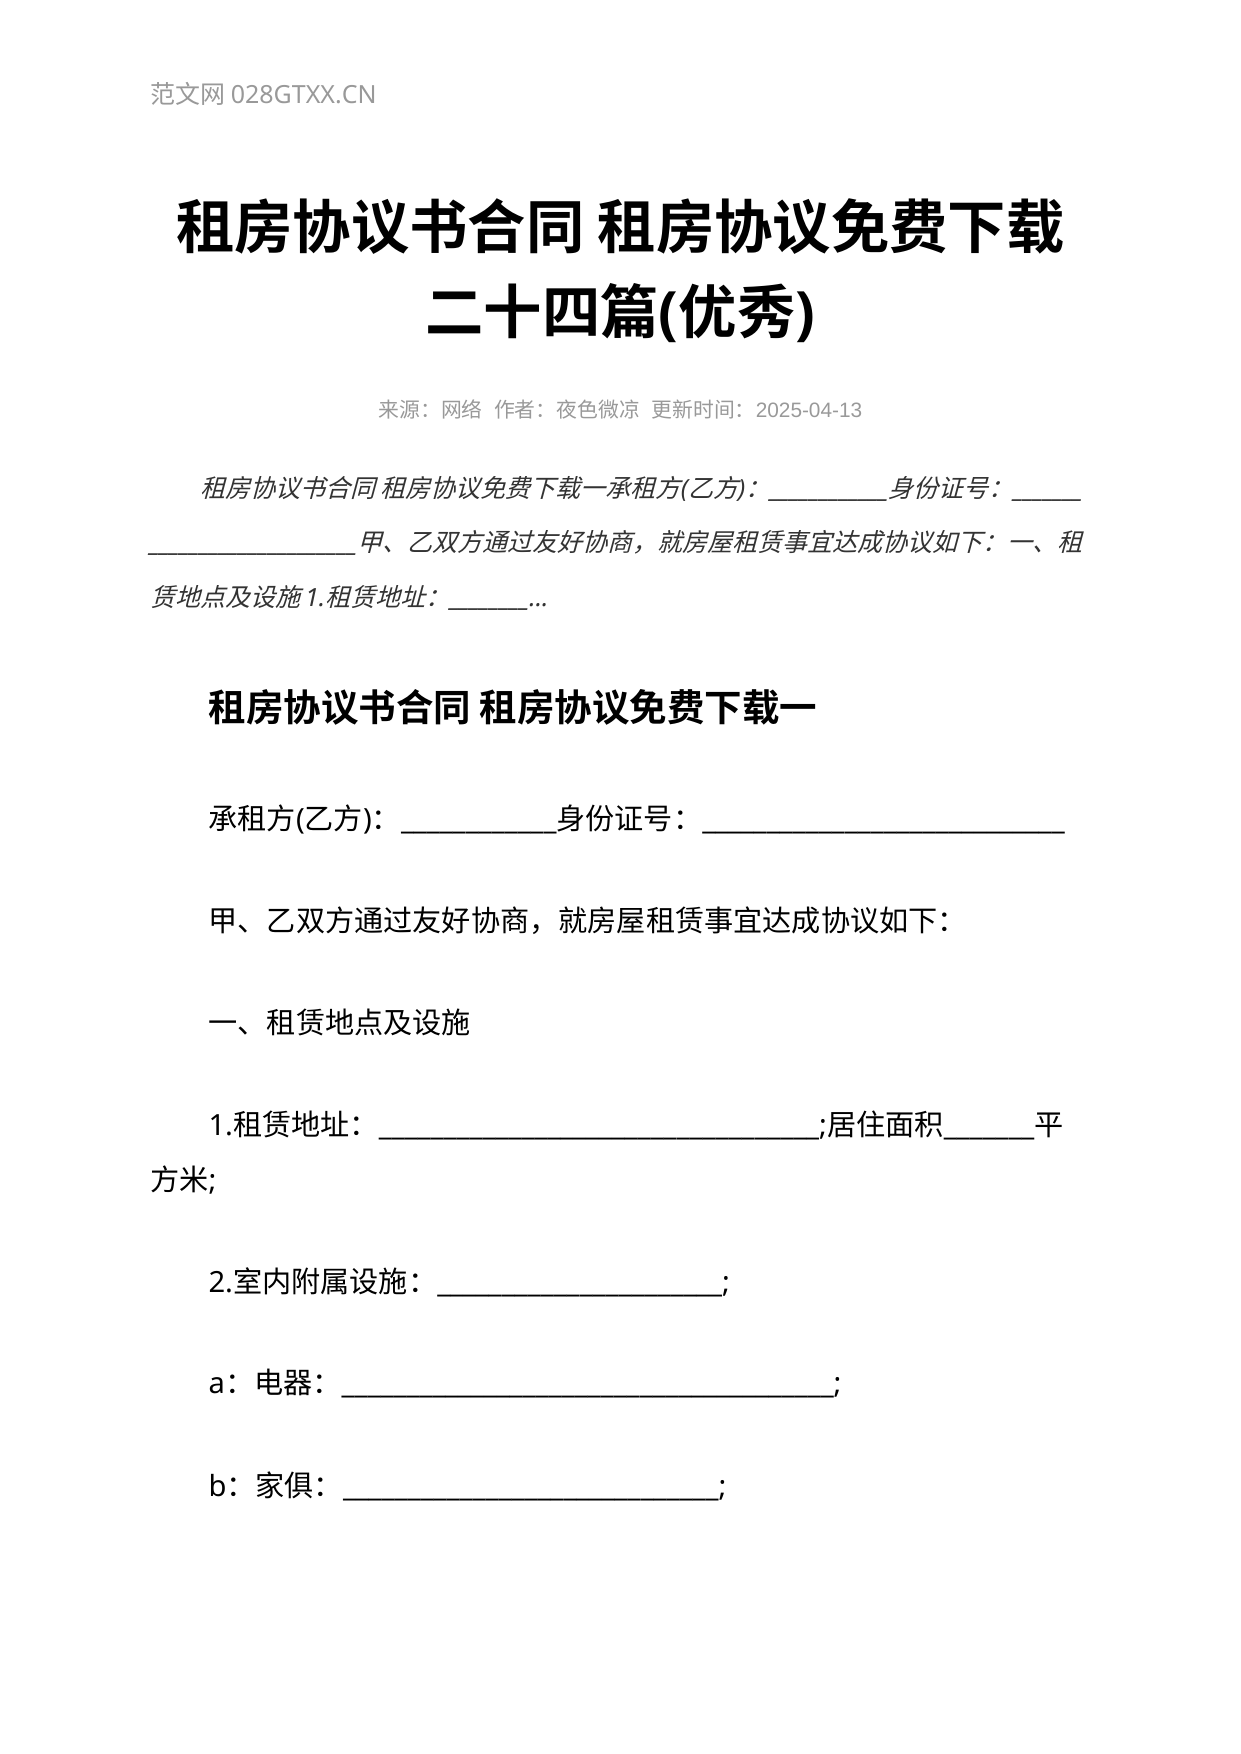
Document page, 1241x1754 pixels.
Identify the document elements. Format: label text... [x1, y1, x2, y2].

text 2.室内附属设施：______________________; [150, 1258, 1090, 1301]
text b：家俱：_____________________________; [150, 1462, 1090, 1504]
text 甲、乙双方通过友好协商，就房屋租赁事宜达成协议如下： [150, 898, 1090, 940]
subtitle 租房协议书合同 租房协议免费下载二十四篇(优秀) [150, 181, 1090, 351]
text 来源：网络 作者：夜色微凉 更新时间：2025-04-13 [150, 397, 1090, 421]
text 一、租赁地点及设施 [150, 999, 1090, 1042]
text 租房协议书合同 租房协议免费下载一承租方(乙方)：____________身份证号：____________________________甲、乙双方通过友好协商，就房屋租赁事宜达成协议如下：一、租赁地点及设施1.租赁地址：________... [150, 468, 1090, 613]
text 租房协议书合同 租房协议免费下载一 [150, 678, 1090, 732]
text a：电器：______________________________________; [150, 1360, 1090, 1402]
text 承租方(乙方)：____________身份证号：____________________________ [150, 796, 1090, 838]
text 1.租赁地址：__________________________________;居住面积_______平方米; [150, 1101, 1090, 1198]
